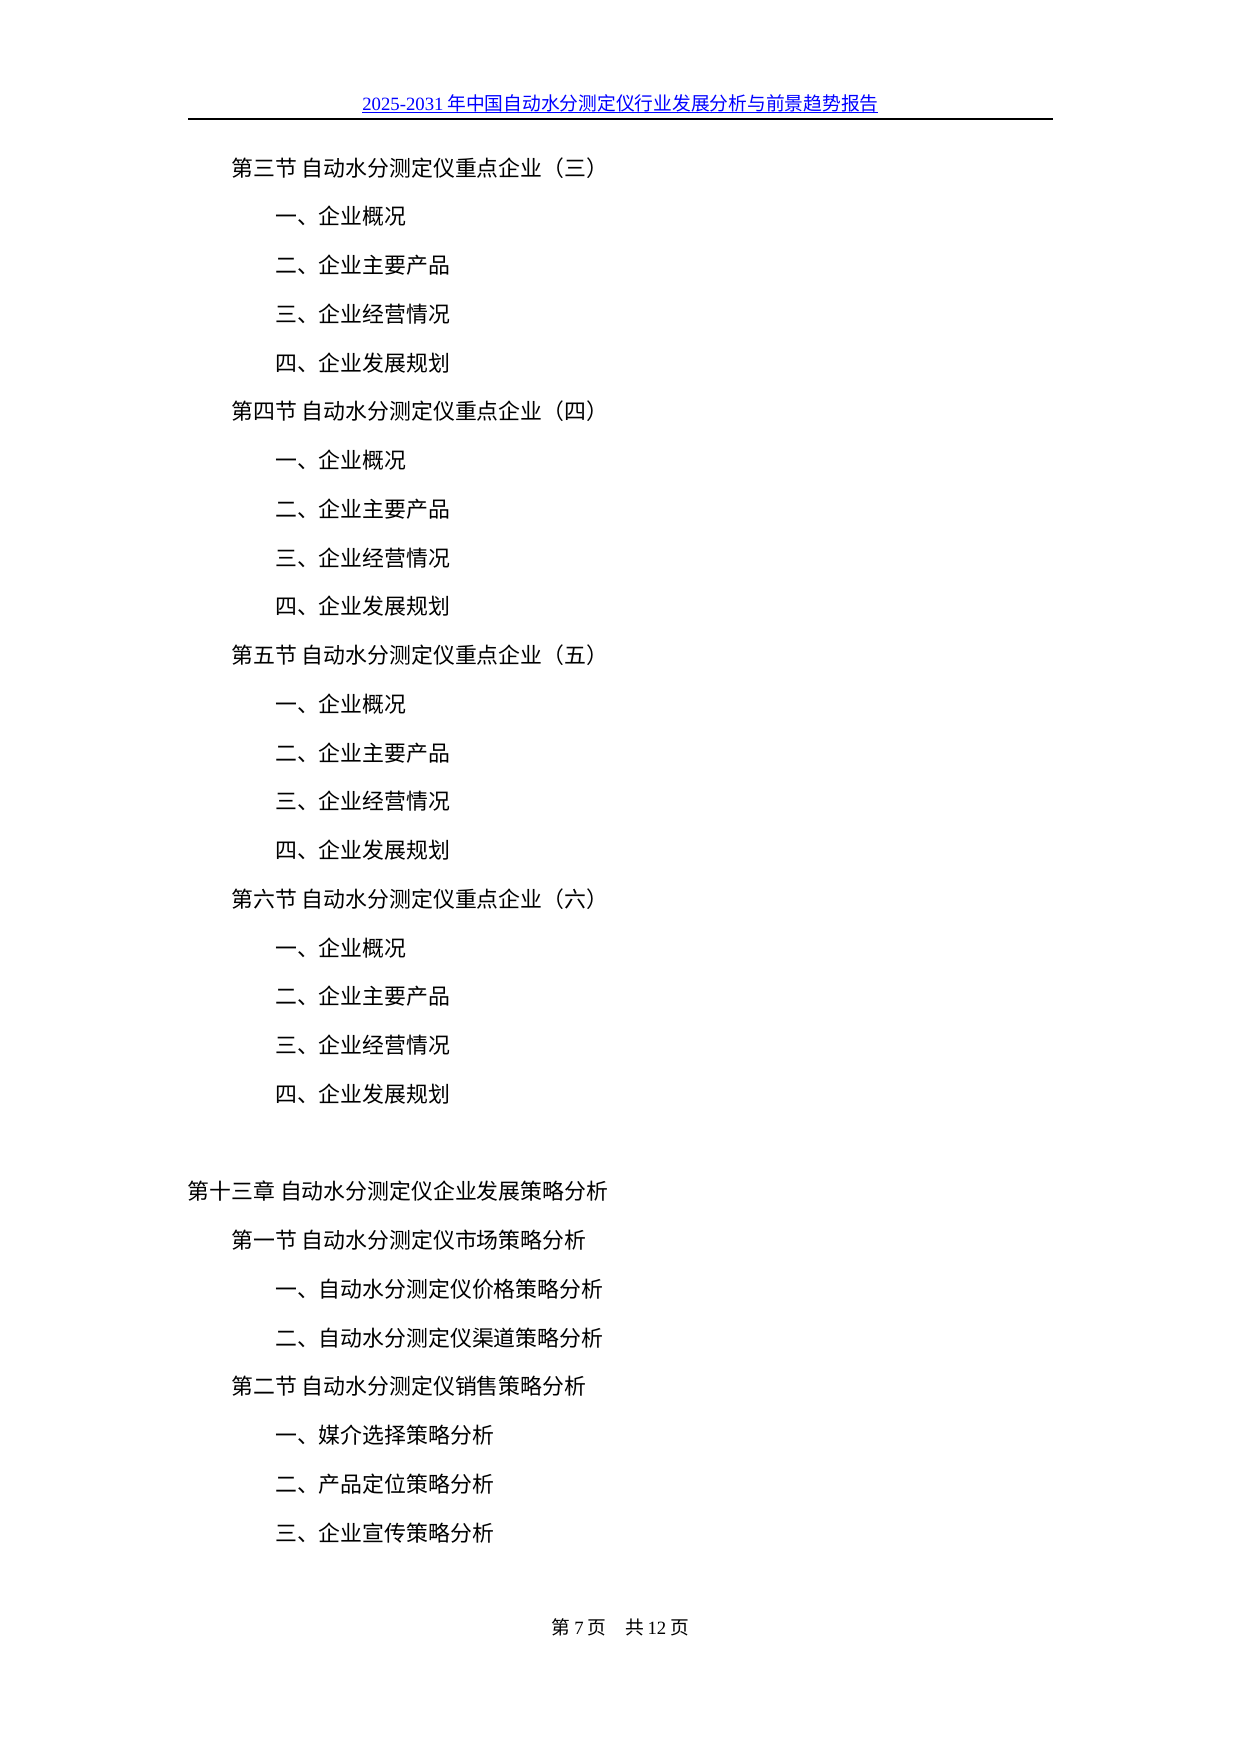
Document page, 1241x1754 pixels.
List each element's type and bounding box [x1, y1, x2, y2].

text [187, 150, 1053, 1548]
